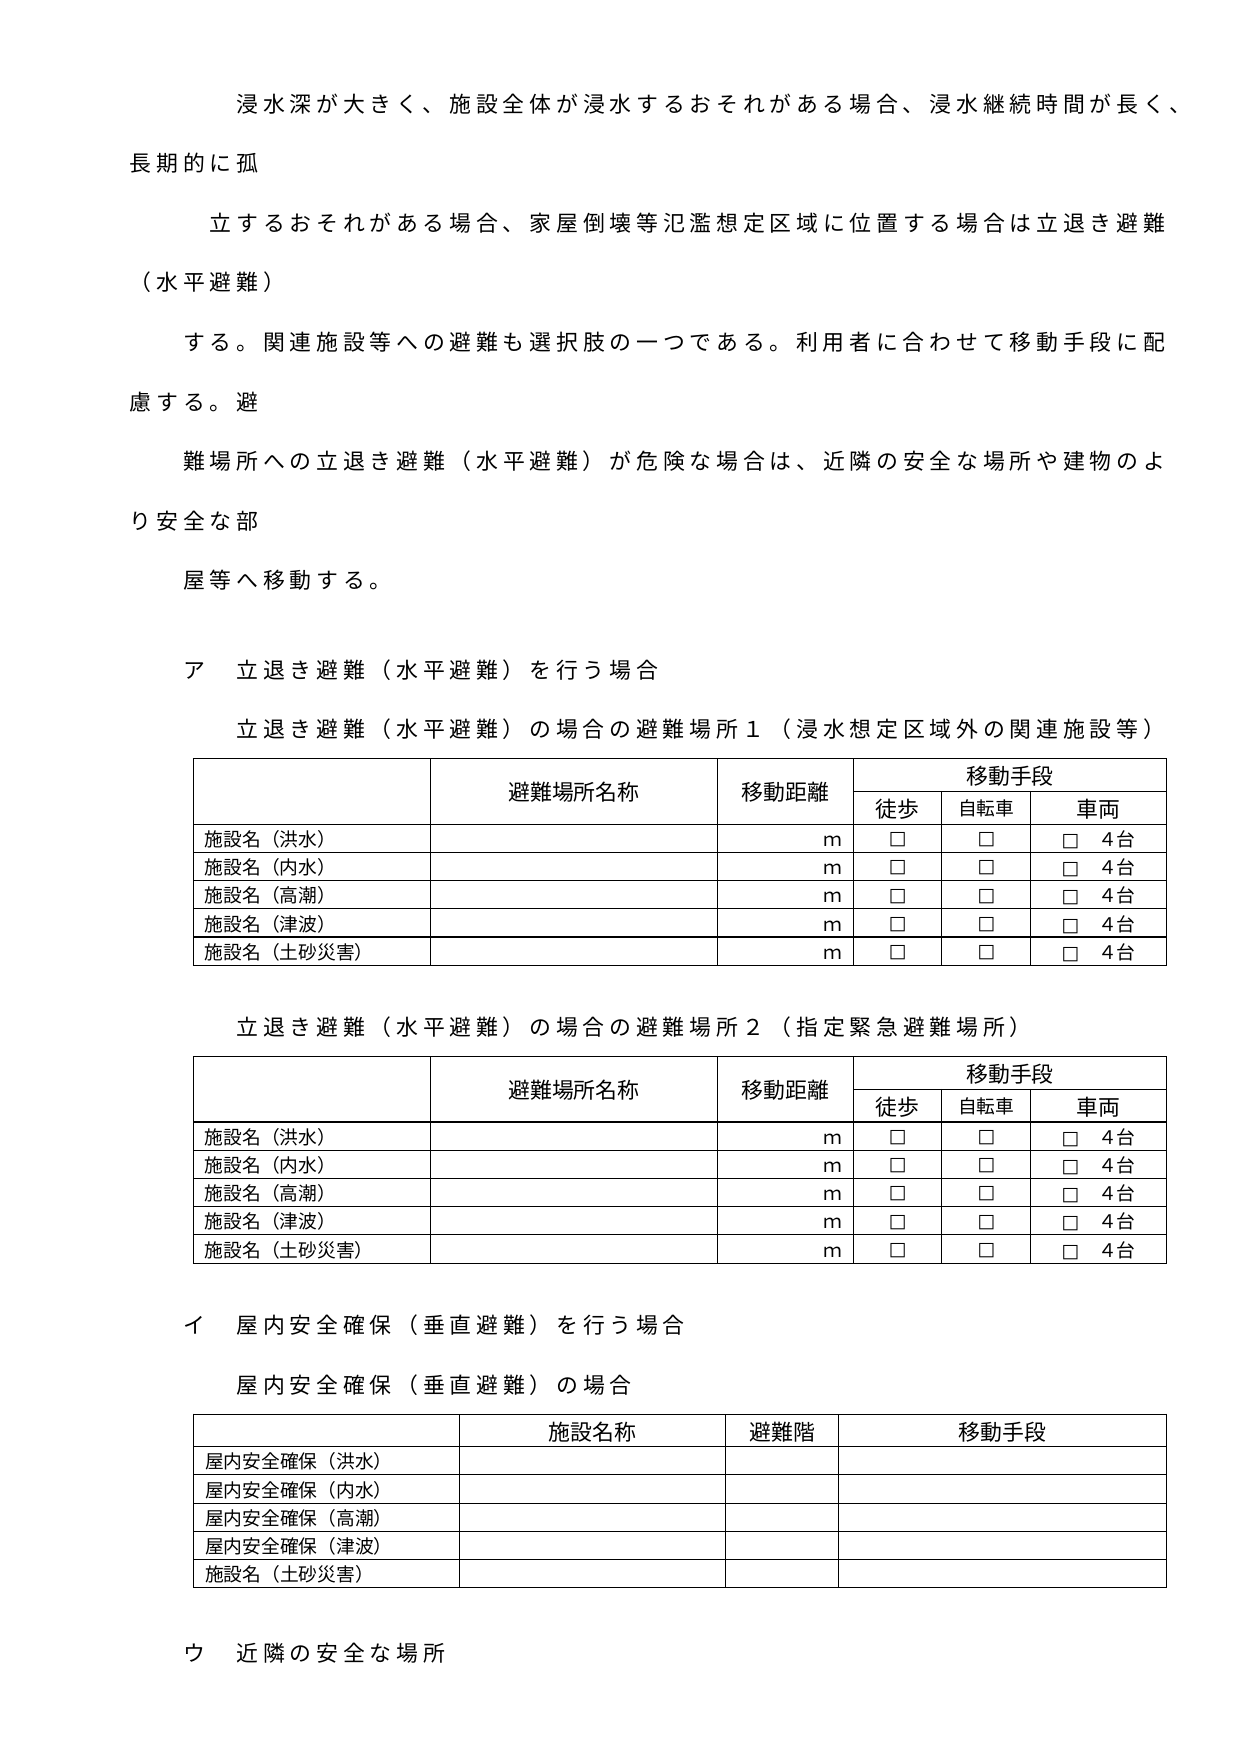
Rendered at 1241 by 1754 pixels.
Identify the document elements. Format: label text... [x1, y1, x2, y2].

table_cell [460, 1447, 725, 1474]
table_cell 車両 [1031, 1090, 1166, 1121]
table_cell □ [854, 1123, 941, 1149]
table_header [194, 1415, 459, 1446]
table_cell 自転車 [942, 792, 1030, 823]
table_cell □ [942, 881, 1030, 908]
table_cell □ [854, 881, 941, 908]
table_cell 施設名（高潮） [194, 881, 430, 908]
table_header 避難場所名称 [431, 759, 717, 823]
table_cell □ [942, 1151, 1030, 1178]
text イ 屋内安全確保（垂直避難）を行う場合 [129, 1294, 1169, 1354]
table_cell [431, 853, 717, 880]
text 難場所への立退き避難（水平避難）が危険な場合は、近隣の安全な場所や建物のより安全な部 [129, 430, 1169, 549]
table_cell □ [942, 1207, 1030, 1234]
table_cell □ ４台 [1031, 1151, 1166, 1178]
table_header 避難階 [726, 1415, 838, 1446]
table_header 移動手段 [839, 1415, 1166, 1446]
table_cell 施設名（土砂災害） [194, 1560, 459, 1587]
table_cell [839, 1560, 1166, 1587]
table_cell 施設名（内水） [194, 853, 430, 880]
table_cell □ [942, 1235, 1030, 1262]
table_cell □ [942, 909, 1030, 936]
table_cell □ [942, 853, 1030, 880]
table_cell □ [854, 938, 941, 964]
table_cell 徒歩 [854, 792, 941, 823]
table_cell 施設名（高潮） [194, 1179, 430, 1206]
table_cell □ ４台 [1031, 938, 1166, 964]
table_cell ｍ [718, 1151, 853, 1178]
table_header 移動手段 [854, 1057, 1166, 1089]
text ウ 近隣の安全な場所 [129, 1622, 1169, 1681]
table_cell [460, 1532, 725, 1559]
table_cell 施設名（津波） [194, 909, 430, 936]
table_cell ｍ [718, 1207, 853, 1234]
table_cell □ [854, 853, 941, 880]
table_cell ｍ [718, 1235, 853, 1262]
table_cell □ ４台 [1031, 1235, 1166, 1262]
table_cell [431, 1235, 717, 1262]
table_cell 徒歩 [854, 1090, 941, 1121]
table_cell ｍ [718, 909, 853, 936]
table_cell [431, 1207, 717, 1234]
table_cell ｍ [718, 1179, 853, 1206]
table_cell □ ４台 [1031, 1123, 1166, 1149]
text 浸水深が大きく、施設全体が浸水するおそれがある場合、浸水継続時間が長く、長期的に孤 [129, 73, 1169, 192]
table_cell □ [942, 938, 1030, 964]
table_cell □ ４台 [1031, 1207, 1166, 1234]
table_cell □ [942, 1179, 1030, 1206]
table_cell [431, 1123, 717, 1149]
table_cell □ [854, 825, 941, 852]
table_cell [839, 1532, 1166, 1559]
table_cell [431, 909, 717, 936]
text 立退き避難（水平避難）の場合の避難場所２（指定緊急避難場所） [129, 996, 1169, 1056]
table_cell □ [942, 825, 1030, 852]
table_cell [431, 1151, 717, 1178]
table_cell 車両 [1031, 792, 1166, 823]
table_cell □ [854, 1207, 941, 1234]
table_cell [839, 1475, 1166, 1503]
text 屋等へ移動する。 [129, 549, 1169, 609]
table_cell ｍ [718, 881, 853, 908]
text 立するおそれがある場合、家屋倒壊等氾濫想定区域に位置する場合は立退き避難（水平避難） [129, 192, 1169, 311]
table_cell 施設名（土砂災害） [194, 1235, 430, 1262]
table_cell □ ４台 [1031, 853, 1166, 880]
table_cell [460, 1504, 725, 1531]
table_cell □ [854, 909, 941, 936]
table_cell 施設名（津波） [194, 1207, 430, 1234]
table_header 移動距離 [718, 759, 853, 823]
table_cell □ ４台 [1031, 825, 1166, 852]
table_cell [839, 1504, 1166, 1531]
text する。関連施設等への避難も選択肢の一つである。利用者に合わせて移動手段に配慮する。避 [129, 311, 1169, 430]
table_cell 施設名（内水） [194, 1151, 430, 1178]
table_cell □ ４台 [1031, 909, 1166, 936]
table_cell 施設名（洪水） [194, 825, 430, 852]
table_cell 屋内安全確保（高潮） [194, 1504, 459, 1531]
table_cell [726, 1475, 838, 1503]
table_header 移動手段 [854, 759, 1166, 791]
table_cell 屋内安全確保（内水） [194, 1475, 459, 1503]
table_cell 施設名（洪水） [194, 1123, 430, 1149]
table_cell [839, 1447, 1166, 1474]
table_header [194, 759, 430, 823]
table_cell ｍ [718, 938, 853, 964]
table_cell [431, 938, 717, 964]
table_cell [431, 825, 717, 852]
table_cell 施設名（土砂災害） [194, 938, 430, 964]
table_cell 屋内安全確保（洪水） [194, 1447, 459, 1474]
text 屋内安全確保（垂直避難）の場合 [129, 1354, 1169, 1413]
table_cell [460, 1560, 725, 1587]
table_header 移動距離 [718, 1057, 853, 1121]
text ア 立退き避難（水平避難）を行う場合 [129, 639, 1169, 698]
table_cell ｍ [718, 825, 853, 852]
table_cell [726, 1504, 838, 1531]
table_cell [431, 1179, 717, 1206]
table_cell [726, 1532, 838, 1559]
text 立退き避難（水平避難）の場合の避難場所１（浸水想定区域外の関連施設等） [129, 698, 1169, 758]
table_header 避難場所名称 [431, 1057, 717, 1121]
table_cell □ [854, 1151, 941, 1178]
table_cell [460, 1475, 725, 1503]
table_cell □ ４台 [1031, 881, 1166, 908]
table_cell □ ４台 [1031, 1179, 1166, 1206]
table_cell [431, 881, 717, 908]
table_cell 屋内安全確保（津波） [194, 1532, 459, 1559]
table_cell [726, 1560, 838, 1587]
table_cell □ [854, 1179, 941, 1206]
table_cell [726, 1447, 838, 1474]
table_header 施設名称 [460, 1415, 725, 1446]
table_cell ｍ [718, 1123, 853, 1149]
table_cell 自転車 [942, 1090, 1030, 1121]
table_header [194, 1057, 430, 1121]
table_cell □ [854, 1235, 941, 1262]
table_cell ｍ [718, 853, 853, 880]
table_cell □ [942, 1123, 1030, 1149]
